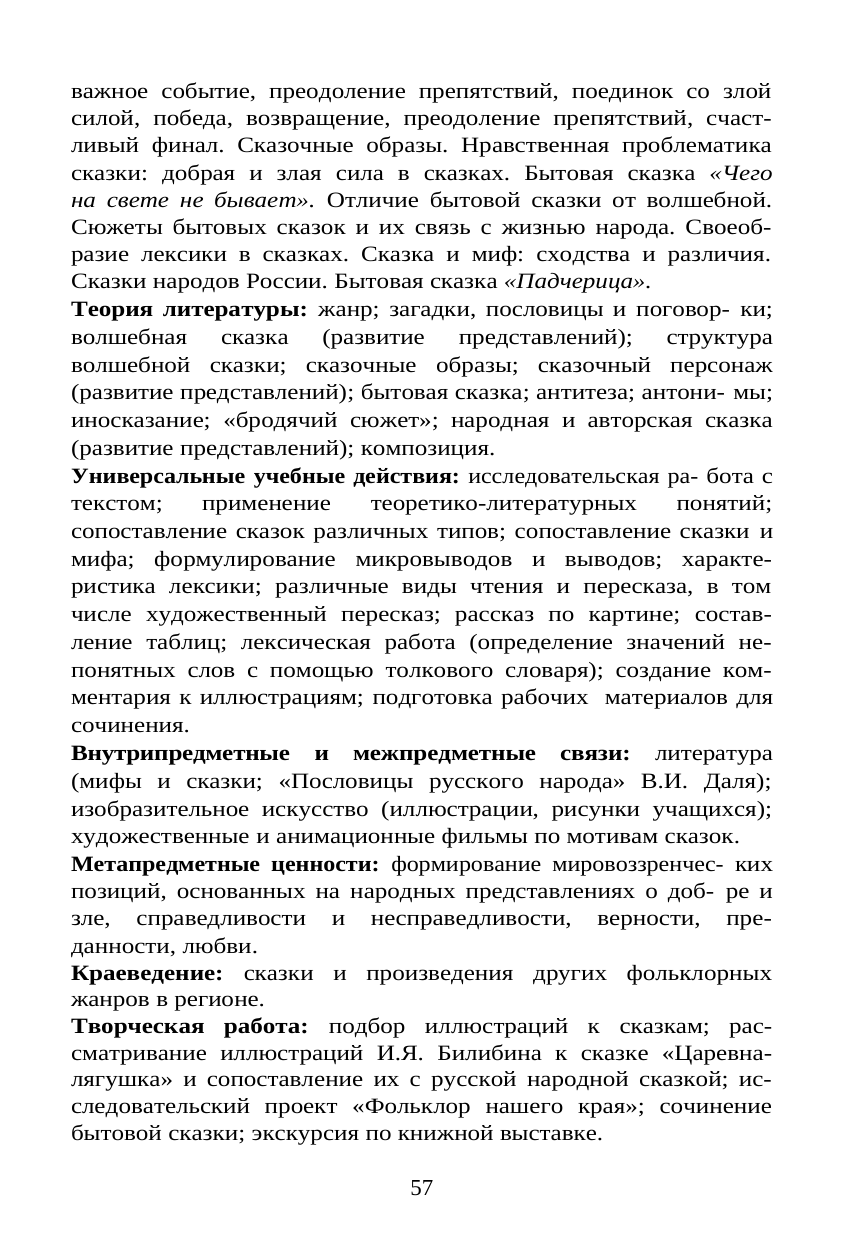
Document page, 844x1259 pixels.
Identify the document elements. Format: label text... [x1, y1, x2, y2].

text Внутрипредметные и межпредметные связи: литература (мифы и сказки; «Пословицы русского народа» В.И. Даля); изобразительное искусство (иллюстрации, рисунки учащихся); художественные и анимационные фильмы по мотивам сказок. [71, 740, 773, 848]
text Универсальные учебные действия: исследовательская ра- бота с текстом; применение теоретико-литературных понятий; сопоставление сказок различных типов; сопоставление сказки и мифа; формулирование микровыводов и выводов; характе- ристика лексики; различные виды чтения и пересказа, в том числе художественный пересказ; рассказ по картине; состав- ление таблиц; лексическая работа (определение значений не- понятных слов с помощью толкового словаря); создание ком- ментария к иллюстрациям; подготовка рабочих материалов для сочинения. [71, 463, 773, 737]
text Метапредметные ценности: формирование мировоззренчес- ких позиций, основанных на народных представлениях о доб- ре и зле, справедливости и несправедливости, верности, пре- данности, любви. [71, 851, 773, 958]
text Теория литературы: жанр; загадки, пословицы и поговор- ки; волшебная сказка (развитие представлений); структура волшебной сказки; сказочные образы; сказочный персонаж (развитие представлений); бытовая сказка; антитеза; антони- мы; иносказание; «бродячий сюжет»; народная и авторская сказка (развитие представлений); композиция. [71, 296, 773, 460]
text Творческая работа: подбор иллюстраций к сказкам; рас- сматривание иллюстраций И.Я. Билибина к сказке «Царевна- лягушка» и сопоставление их с русской народной сказкой; ис- следовательский проект «Фольклор нашего края»; сочинение бытовой сказки; экскурсия по книжной выставке. [71, 1013, 773, 1145]
text Краеведение: сказки и произведения других фольклорных жанров в регионе. [71, 960, 773, 1012]
text важное событие, преодоление препятствий, поединок со злой силой, победа, возвращение, преодоление препятствий, счаст- ливый финал. Сказочные образы. Нравственная проблематика сказки: добрая и злая сила в сказках. Бытовая сказка «Чего на свете не бывает». Отличие бытовой сказки от волшебной. Сюжеты бытовых сказок и их связь с жизнью народа. Своеоб- разие лексики в сказках. Сказка и миф: сходства и различия. Сказки народов России. Бытовая сказка «Падчерица». [71, 78, 773, 293]
